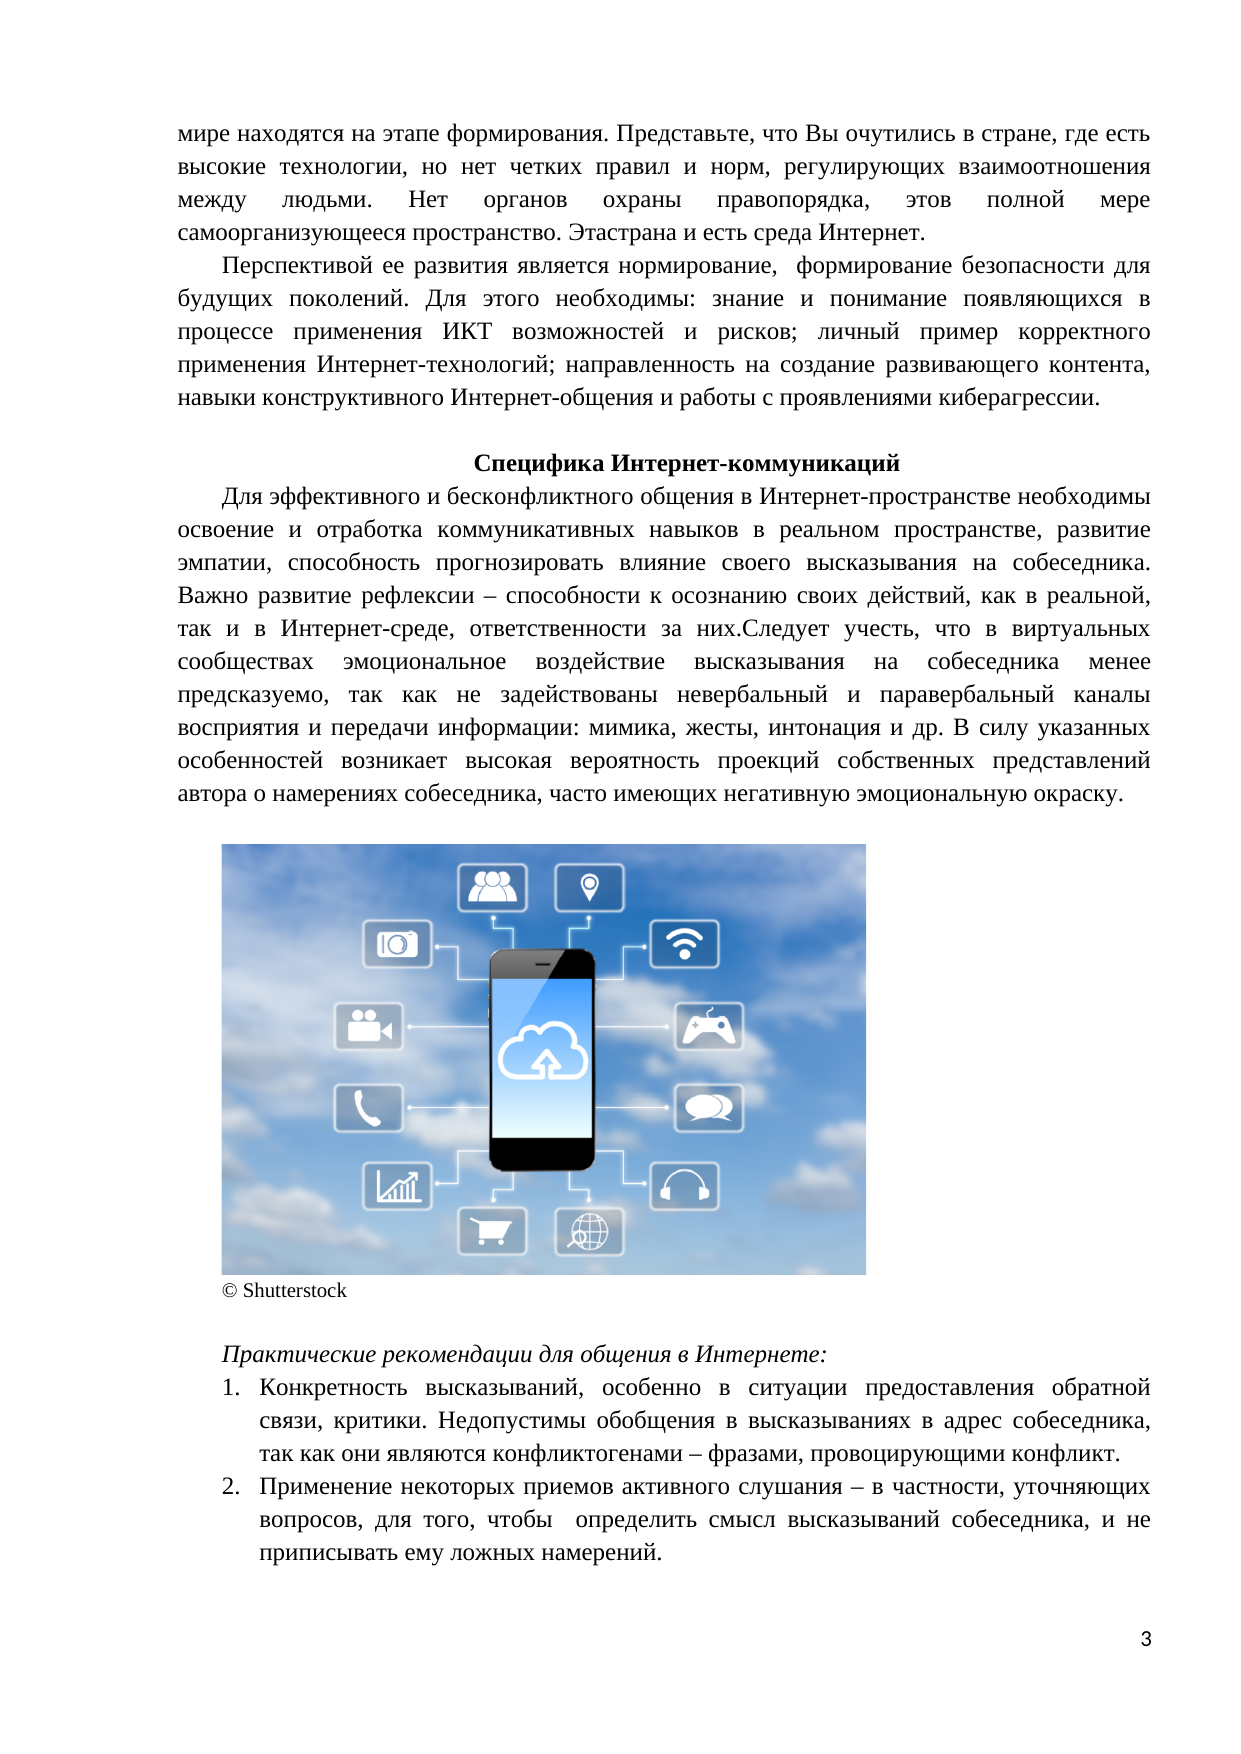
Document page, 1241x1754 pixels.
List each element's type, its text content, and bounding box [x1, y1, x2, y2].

list Применение некоторых приемов активного слушания – в частности, уточняющих вопросов, для того, чтобы определить смысл высказываний собеседника, и не приписывать ему ложных намерений. [222, 1471, 1152, 1566]
text Для эффективного и бесконфликтного общения в Интернет-пространстве необходимы освоение и отработка коммуникативных навыков в реальном пространстве, развитие эмпатии, способность прогнозировать влияние своего высказывания на собеседника. Важно развитие рефлексии – способности к осознанию своих действий, как в реальной, так и в Интернет-среде, ответственности за них.Следует учесть, что в виртуальных сообществах эмоциональное воздействие высказывания на собеседника менее предсказуемо, так как не задействованы невербальный и паравербальный каналы восприятия и передачи информации: мимика, жесты, интонация и др. В силу указанных особенностей возникает высокая вероятность проекций собственных представлений автора о намерениях собеседника, часто имеющих негативную эмоциональную окраску. [177, 481, 1152, 807]
list Перспективой ее развития является нормирование, формирование безопасности для будущих поколений. Для этого необходимы: знание и понимание появляющихся в процессе применения ИКТ возможностей и рисков; личный пример корректного применения Интернет-технологий; направленность на создание развивающего контента, навыки конструктивного Интернет-общения и работы с проявлениями киберагрессии. [177, 250, 1152, 411]
text Практические рекомендации для общения в Интернете: [177, 1339, 1152, 1368]
list Конкретность высказываний, особенно в ситуации предоставления обратной связи, критики. Недопустимы обобщения в высказываниях в адрес собеседника, так как они являются конфликтогенами – фразами, провоцирующими конфликт. [222, 1372, 1152, 1467]
list © Shutterstock [177, 1278, 1152, 1302]
picture [221, 844, 867, 1275]
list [177, 118, 1152, 246]
list Специфика Интернет-коммуникаций [177, 448, 1152, 477]
